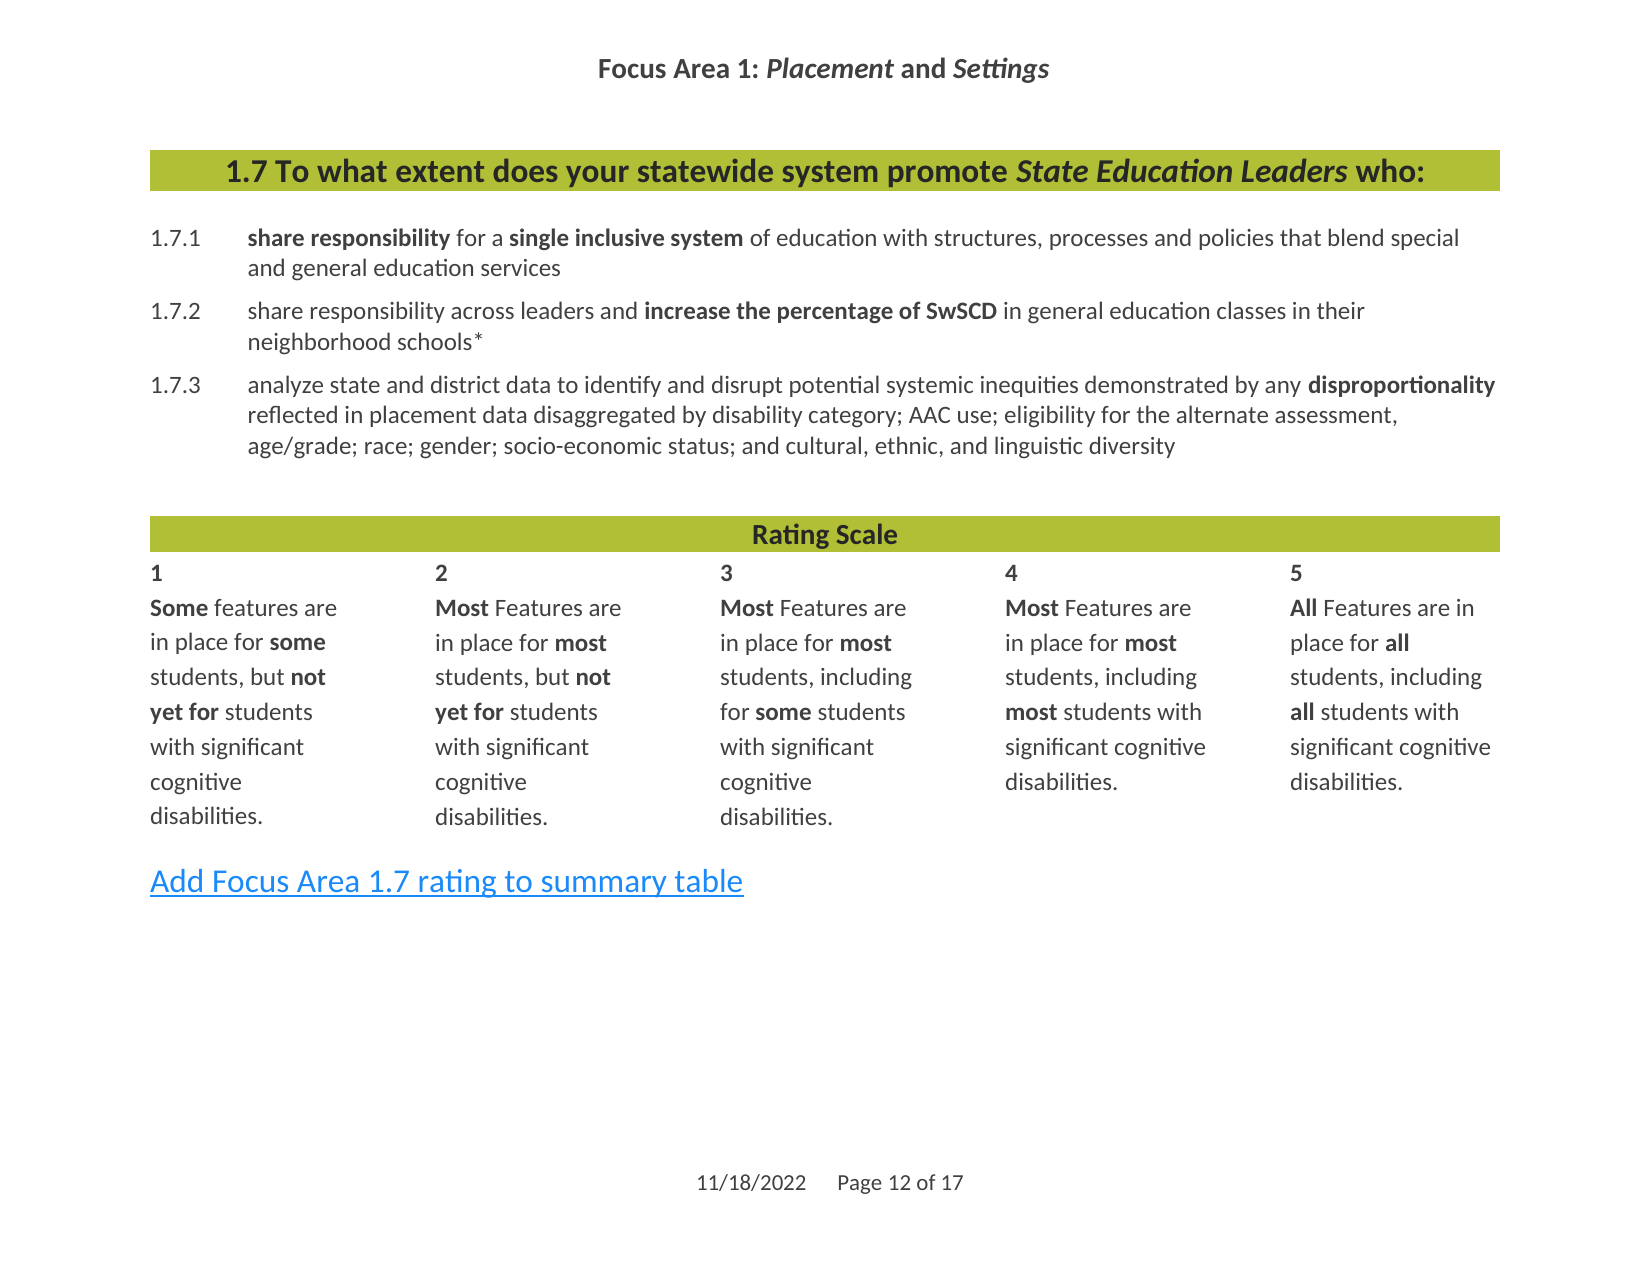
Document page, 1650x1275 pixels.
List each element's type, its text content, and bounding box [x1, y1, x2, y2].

text 1 [150, 557, 360, 587]
text Most Features are in place for most students, including for some students with significant cognitive disabilities.4 [720, 592, 930, 831]
subtitle 1.7 To what extent does your statewide system promote State Education Leaders who: [150, 150, 1500, 191]
list analyze state and district data to identify and disrupt potential systemic inequities demonstrated by any disproportionality reflected in placement data disaggregated by disability category; AAC use; eligibility for the alternate assessment, age/grade; race; gender; socio-economic status; and cultural, ethnic, and linguistic diversity [150, 369, 1500, 460]
text All Features are in place for all students, including all students with significant cognitive disabilities. [1290, 592, 1500, 796]
text Most Features are in place for most students, including most students with significant cognitive disabilities.5 [1005, 592, 1215, 796]
text Rating Scale [150, 516, 1500, 552]
subtitle Add Focus Area 1.7 rating to summary table [150, 860, 1500, 901]
list share responsibility for a single inclusive system of education with structures, processes and policies that blend special and general education services [150, 222, 1500, 283]
list share responsibility across leaders and increase the percentage of SwSCD in general education classes in their neighborhood schools* [150, 295, 1500, 356]
text Some features are in place for some students, but not yet for students with significant cognitive disabilities. 2 [150, 592, 360, 831]
text Most Features are in place for most students, but not yet for students with significant cognitive disabilities.3 [435, 592, 645, 831]
